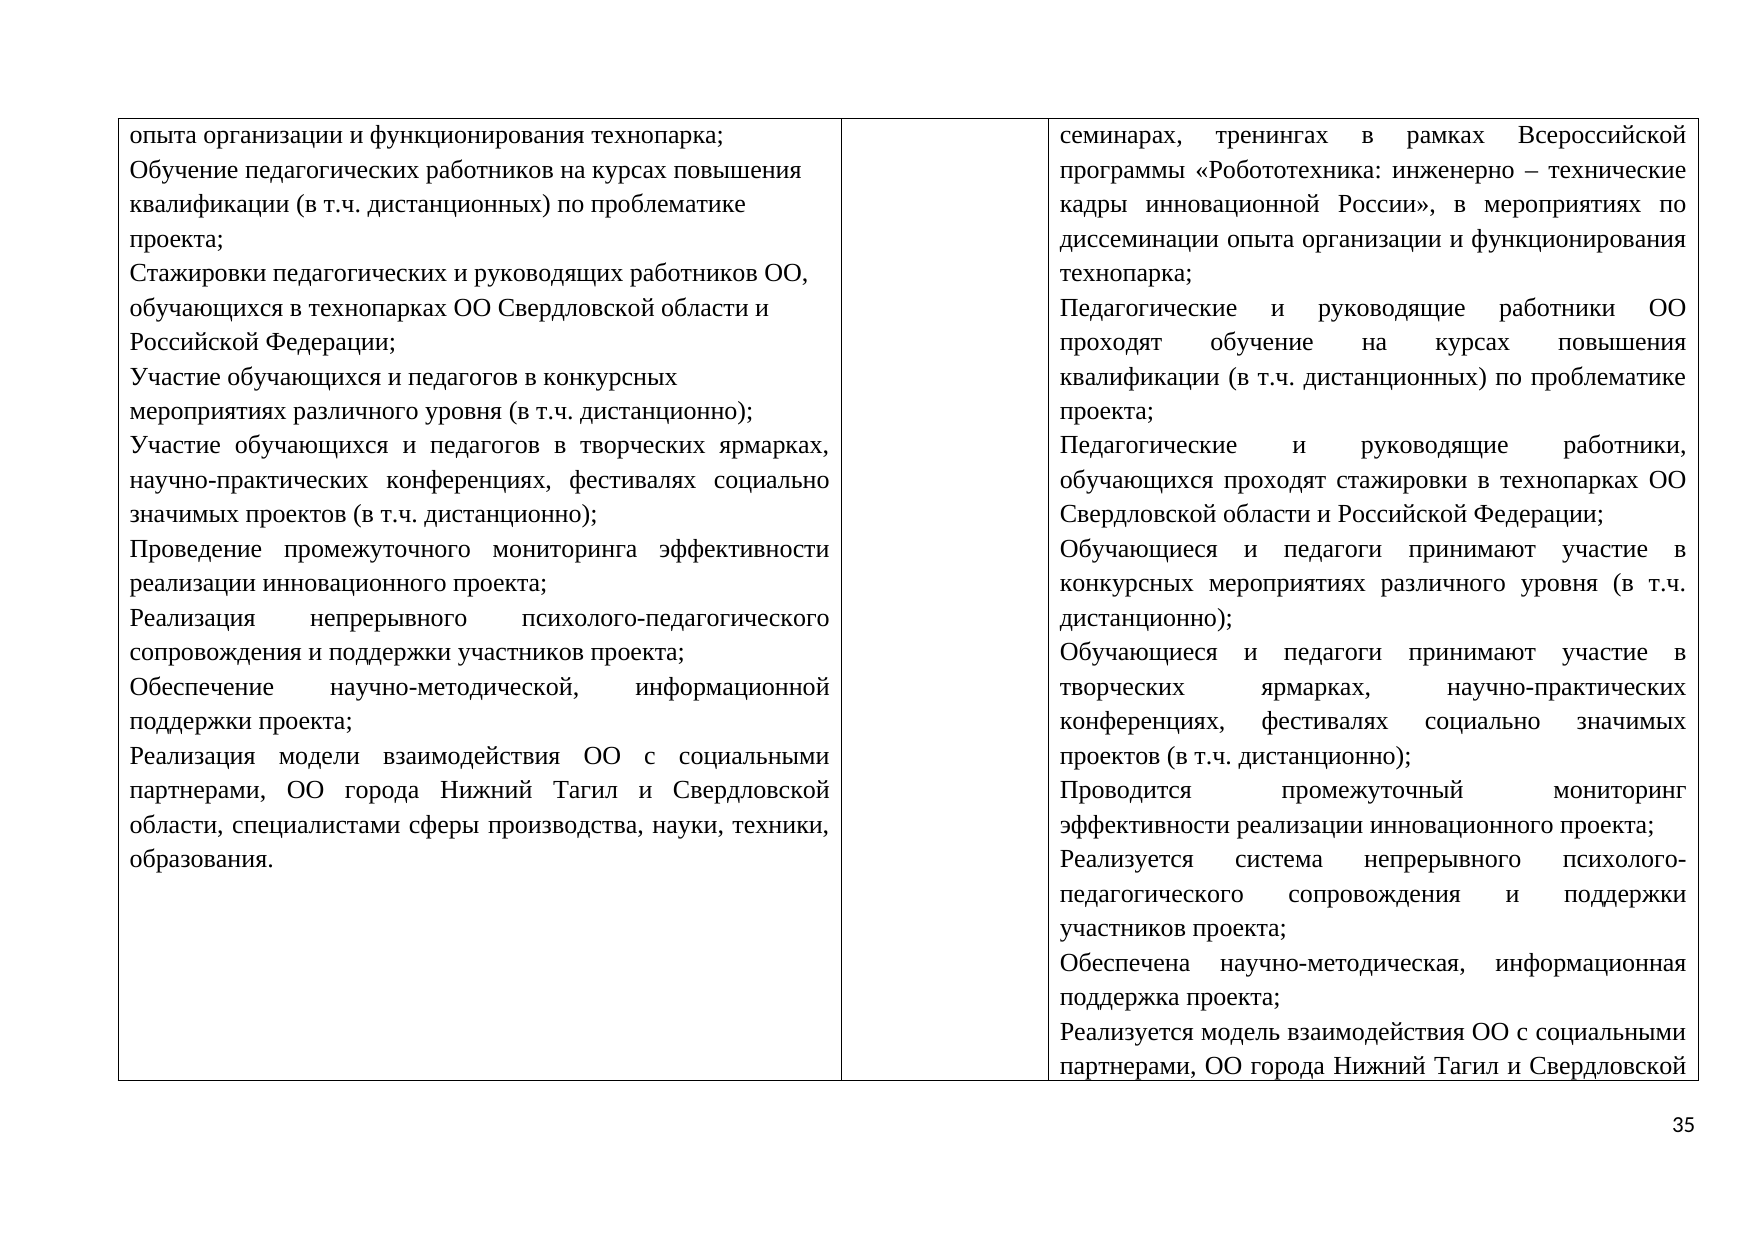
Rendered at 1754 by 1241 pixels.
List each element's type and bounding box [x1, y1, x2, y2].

table_cell [1049, 119, 1698, 1080]
table_cell [842, 119, 1048, 1080]
table_cell [119, 119, 841, 1080]
